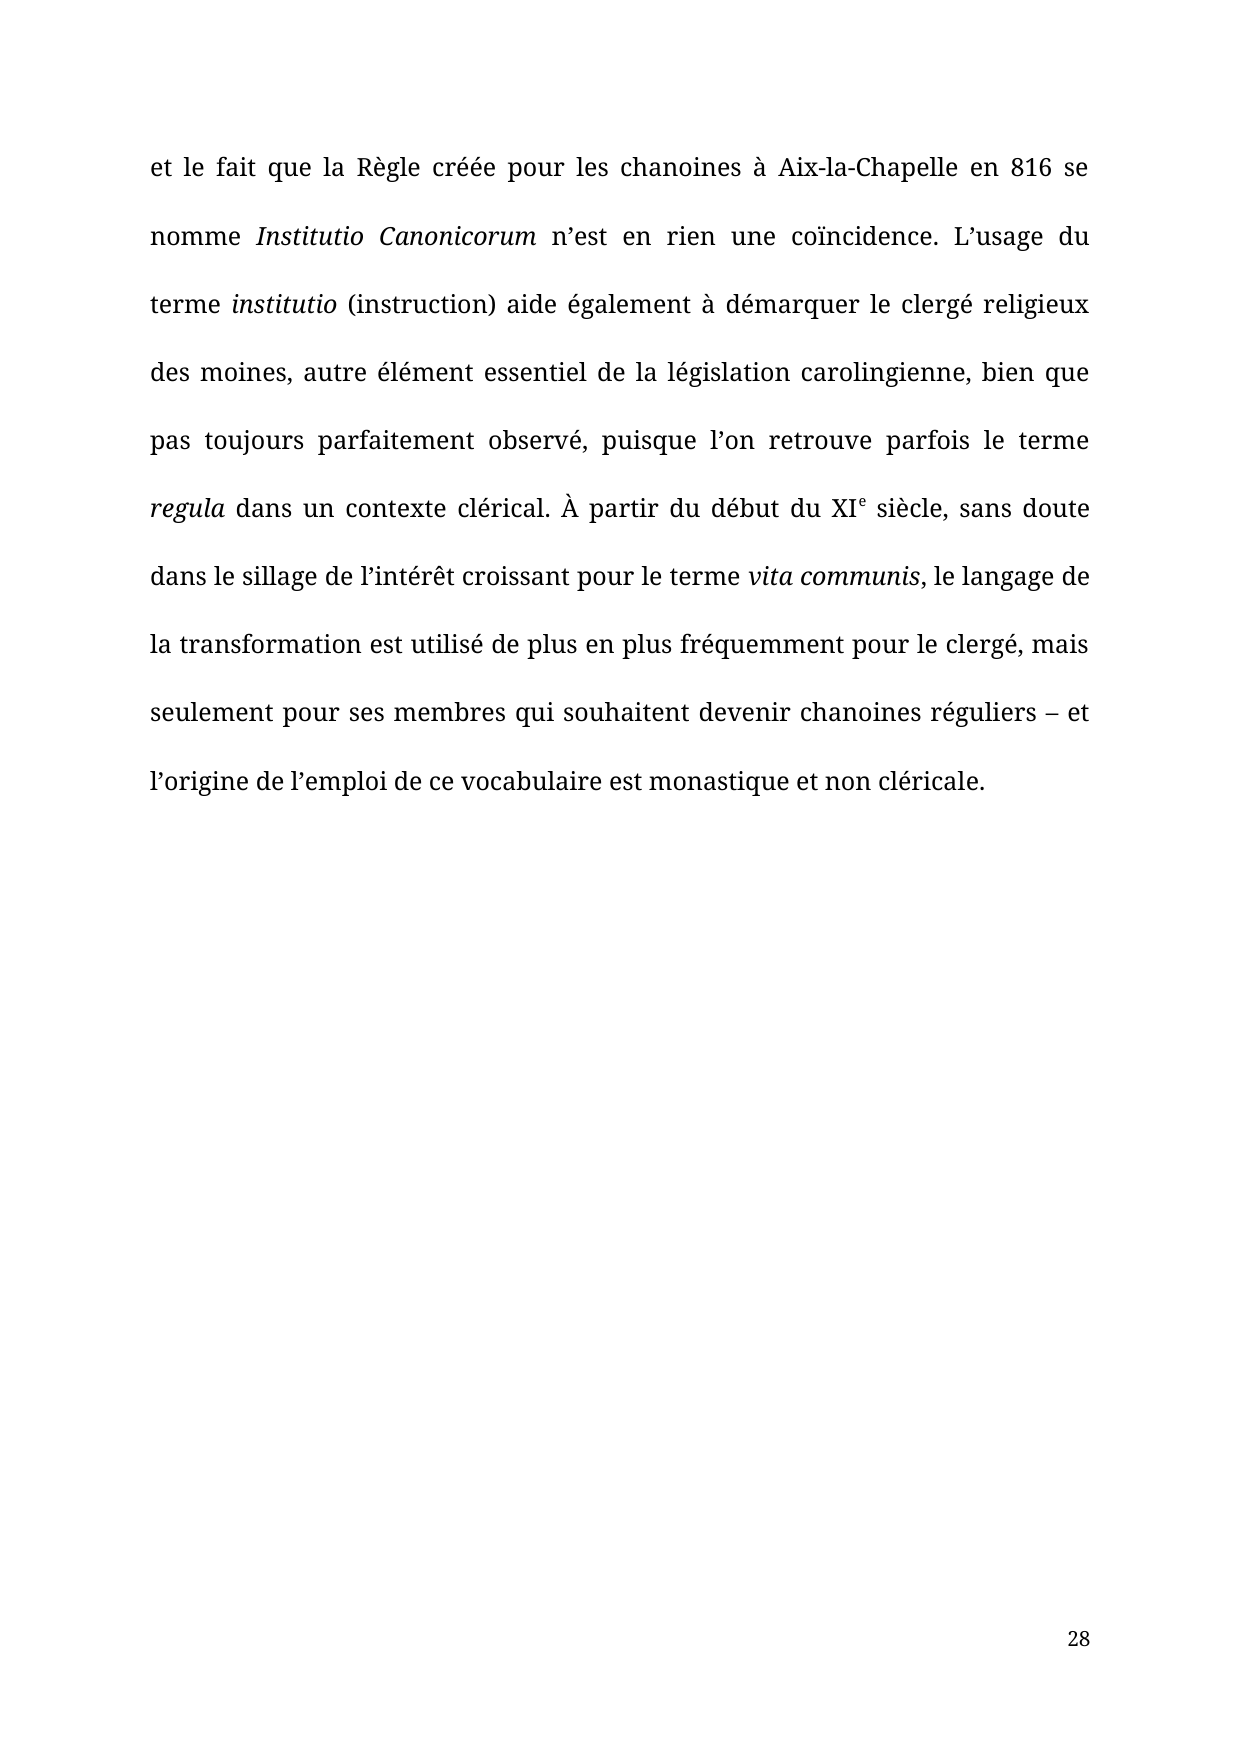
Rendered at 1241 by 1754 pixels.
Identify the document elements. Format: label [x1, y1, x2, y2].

text [150, 150, 1090, 797]
